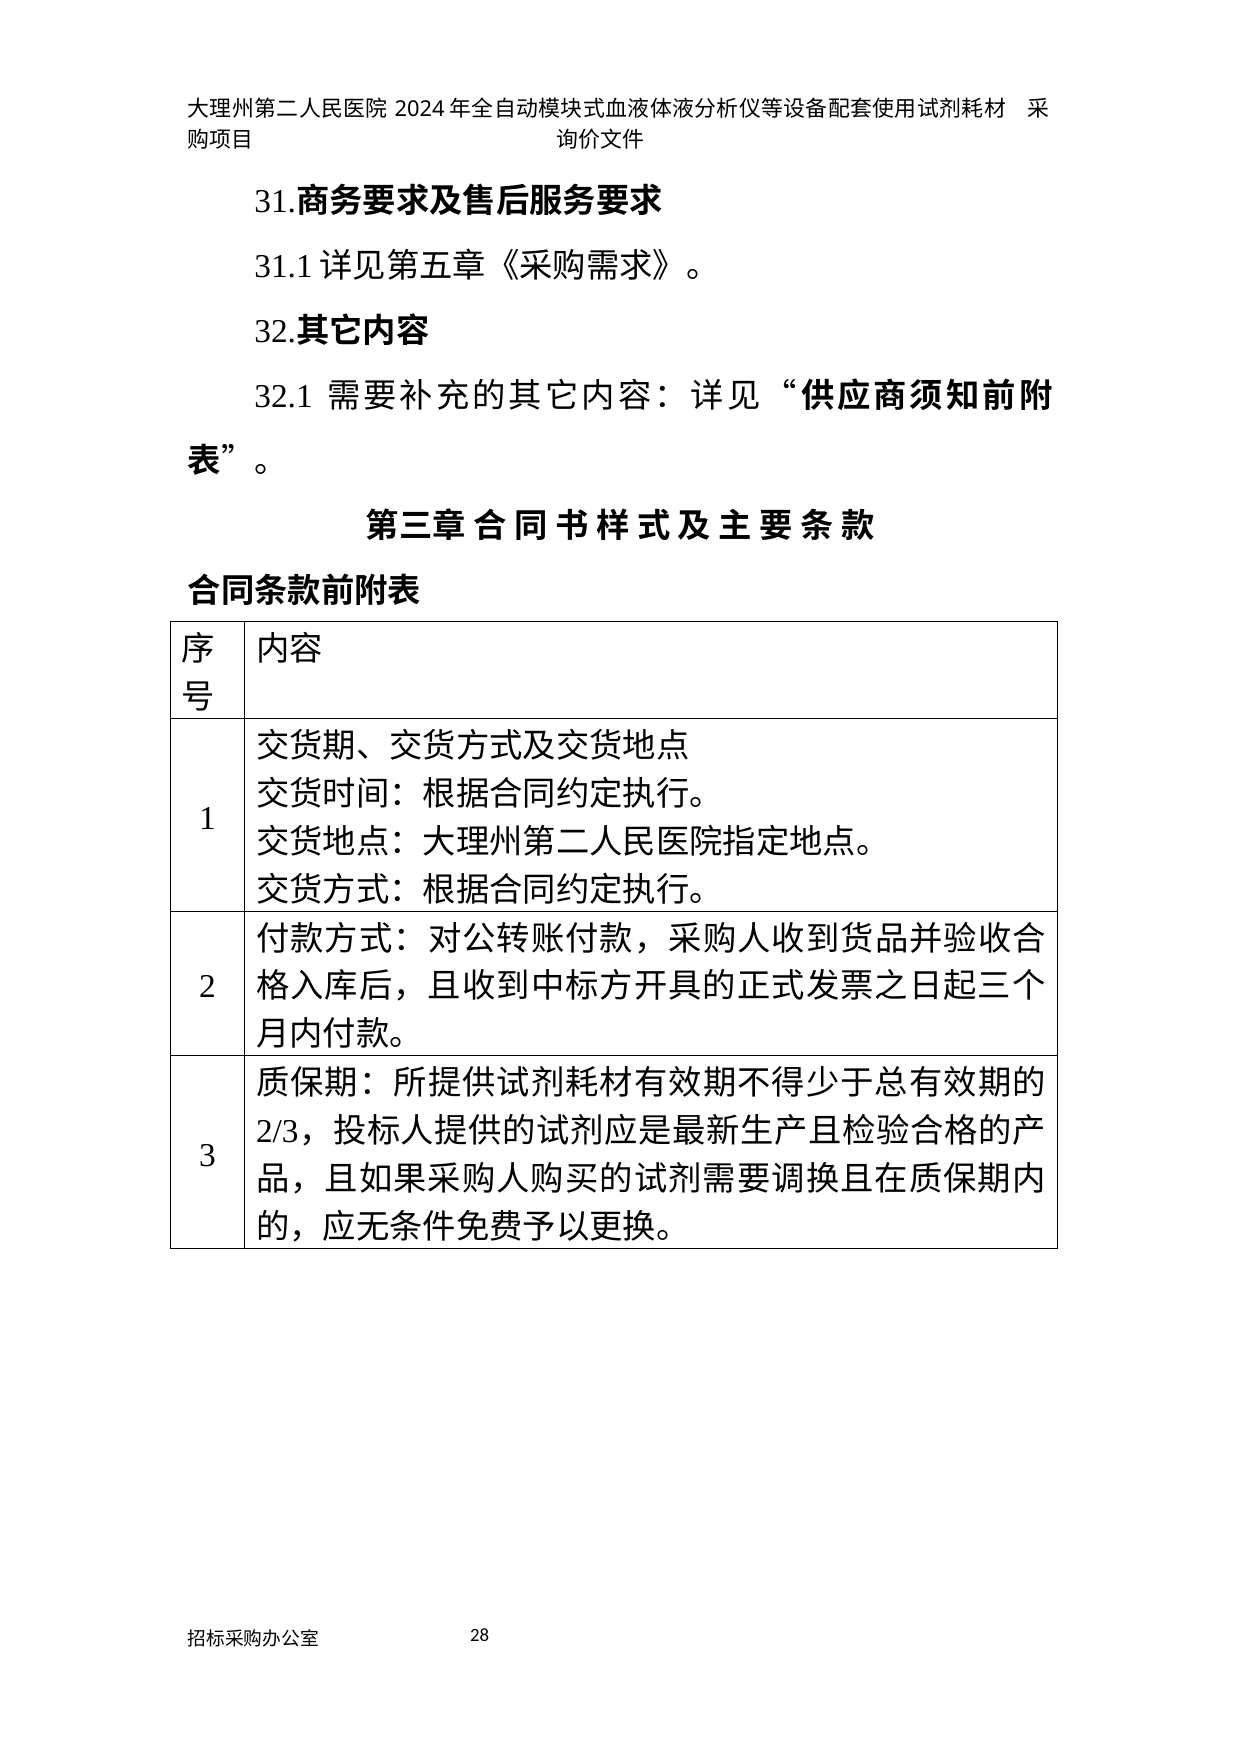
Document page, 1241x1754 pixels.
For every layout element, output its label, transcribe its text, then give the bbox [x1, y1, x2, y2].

list 32.1 需要补充的其它内容：详见“供应商须知前附表”。 [187, 360, 1053, 490]
subtitle 合同条款前附表 [187, 555, 1053, 620]
table_cell 3 [171, 1056, 244, 1248]
table_cell 付款方式：对公转账付款，采购人收到货品并验收合格入库后，且收到中标方开具的正式发票之日起三个月内付款。 [245, 912, 1057, 1055]
table_cell 2 [171, 912, 244, 1055]
table_header 内容 [245, 622, 1057, 718]
table_cell 交货期、交货方式及交货地点 交货时间：根据合同约定执行。 交货地点：大理州第二人民医院指定地点。 交货方式：根据合同约定执行。 [245, 719, 1057, 911]
text 31.1详见第五章《采购需求》。 [187, 230, 1053, 295]
text 31.商务要求及售后服务要求 [187, 165, 1053, 230]
list 32.其它内容 [187, 295, 1053, 360]
table_cell 质保期：所提供试剂耗材有效期不得少于总有效期的2/3，投标人提供的试剂应是最新生产且检验合格的产品，且如果采购人购买的试剂需要调换且在质保期内的，应无条件免费予以更换。 [245, 1056, 1057, 1248]
subtitle 合 同 书 样 式 及 主 要 条 款 [187, 490, 1053, 555]
table_header 序号 [171, 622, 244, 718]
table_cell 1 [171, 719, 244, 911]
